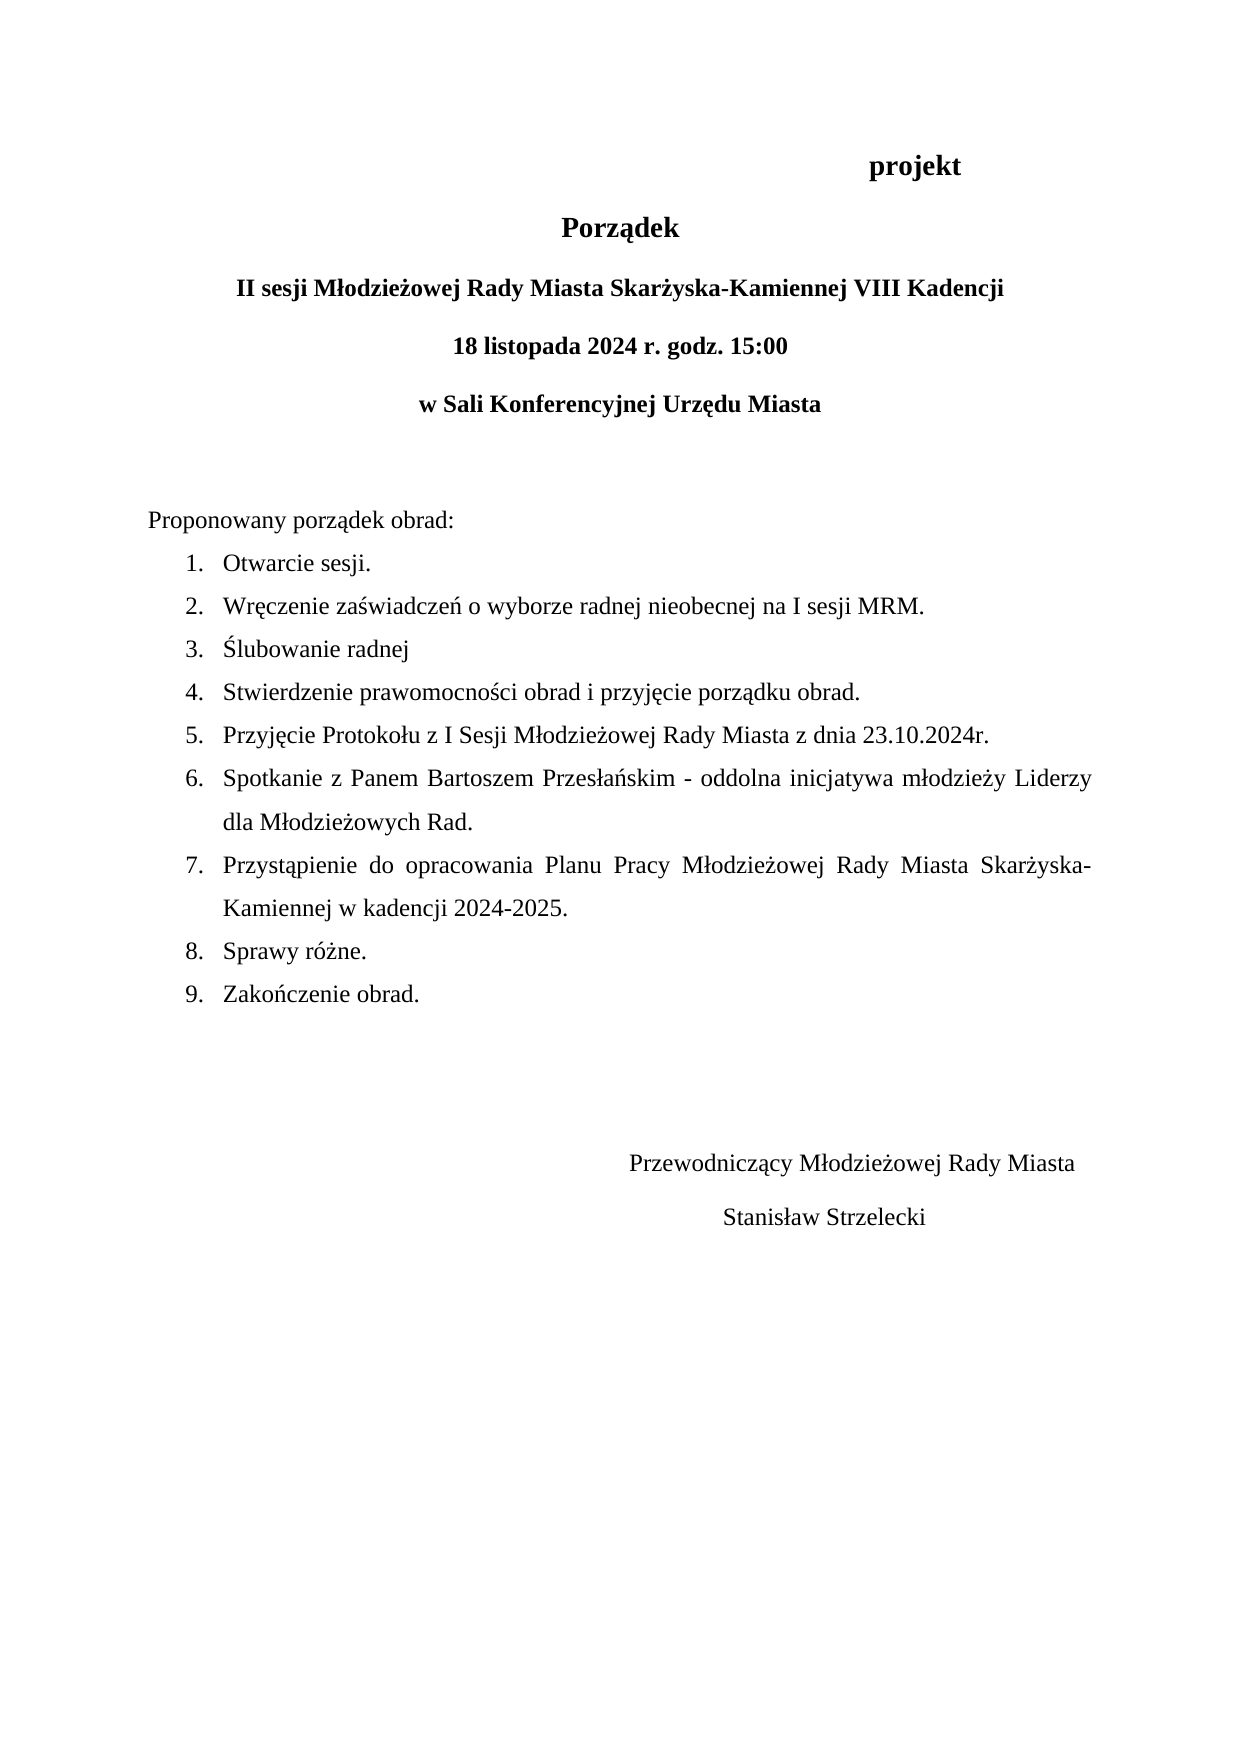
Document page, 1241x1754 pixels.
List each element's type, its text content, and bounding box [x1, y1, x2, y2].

list Otwarcie sesji. [185, 548, 1093, 577]
text Stanisław Strzelecki [148, 1202, 1093, 1231]
text Przewodniczący Młodzieżowej Rady Miasta [148, 1148, 1093, 1177]
text projekt [148, 148, 1093, 181]
list Przyjęcie Protokołu z I Sesji Młodzieżowej Rady Miasta z dnia 23.10.2024r. [185, 720, 1093, 749]
list Przystąpienie do opracowania Planu Pracy Młodzieżowej Rady Miasta Skarżyska-Kamiennej w kadencji 2024-2025. [185, 850, 1093, 922]
text 18 listopada 2024 r. godz. 15:00 [148, 331, 1093, 360]
list Spotkanie z Panem Bartoszem Przesłańskim - oddolna inicjatywa młodzieży Liderzy dla Młodzieżowych Rad. [185, 763, 1093, 835]
text Proponowany porządek obrad: [148, 505, 1093, 533]
list Stwierdzenie prawomocności obrad i przyjęcie porządku obrad. [185, 677, 1093, 706]
text Porządek [148, 210, 1093, 244]
list Sprawy różne. [185, 936, 1093, 965]
text w Sali Konferencyjnej Urzędu Miasta [148, 389, 1093, 418]
list Wręczenie zaświadczeń o wyborze radnej nieobecnej na I sesji MRM. [185, 591, 1093, 620]
list Zakończenie obrad. [185, 979, 1093, 1008]
text II sesji Młodzieżowej Rady Miasta Skarżyska-Kamiennej VIII Kadencji [148, 273, 1093, 302]
list Ślubowanie radnej [185, 634, 1093, 663]
